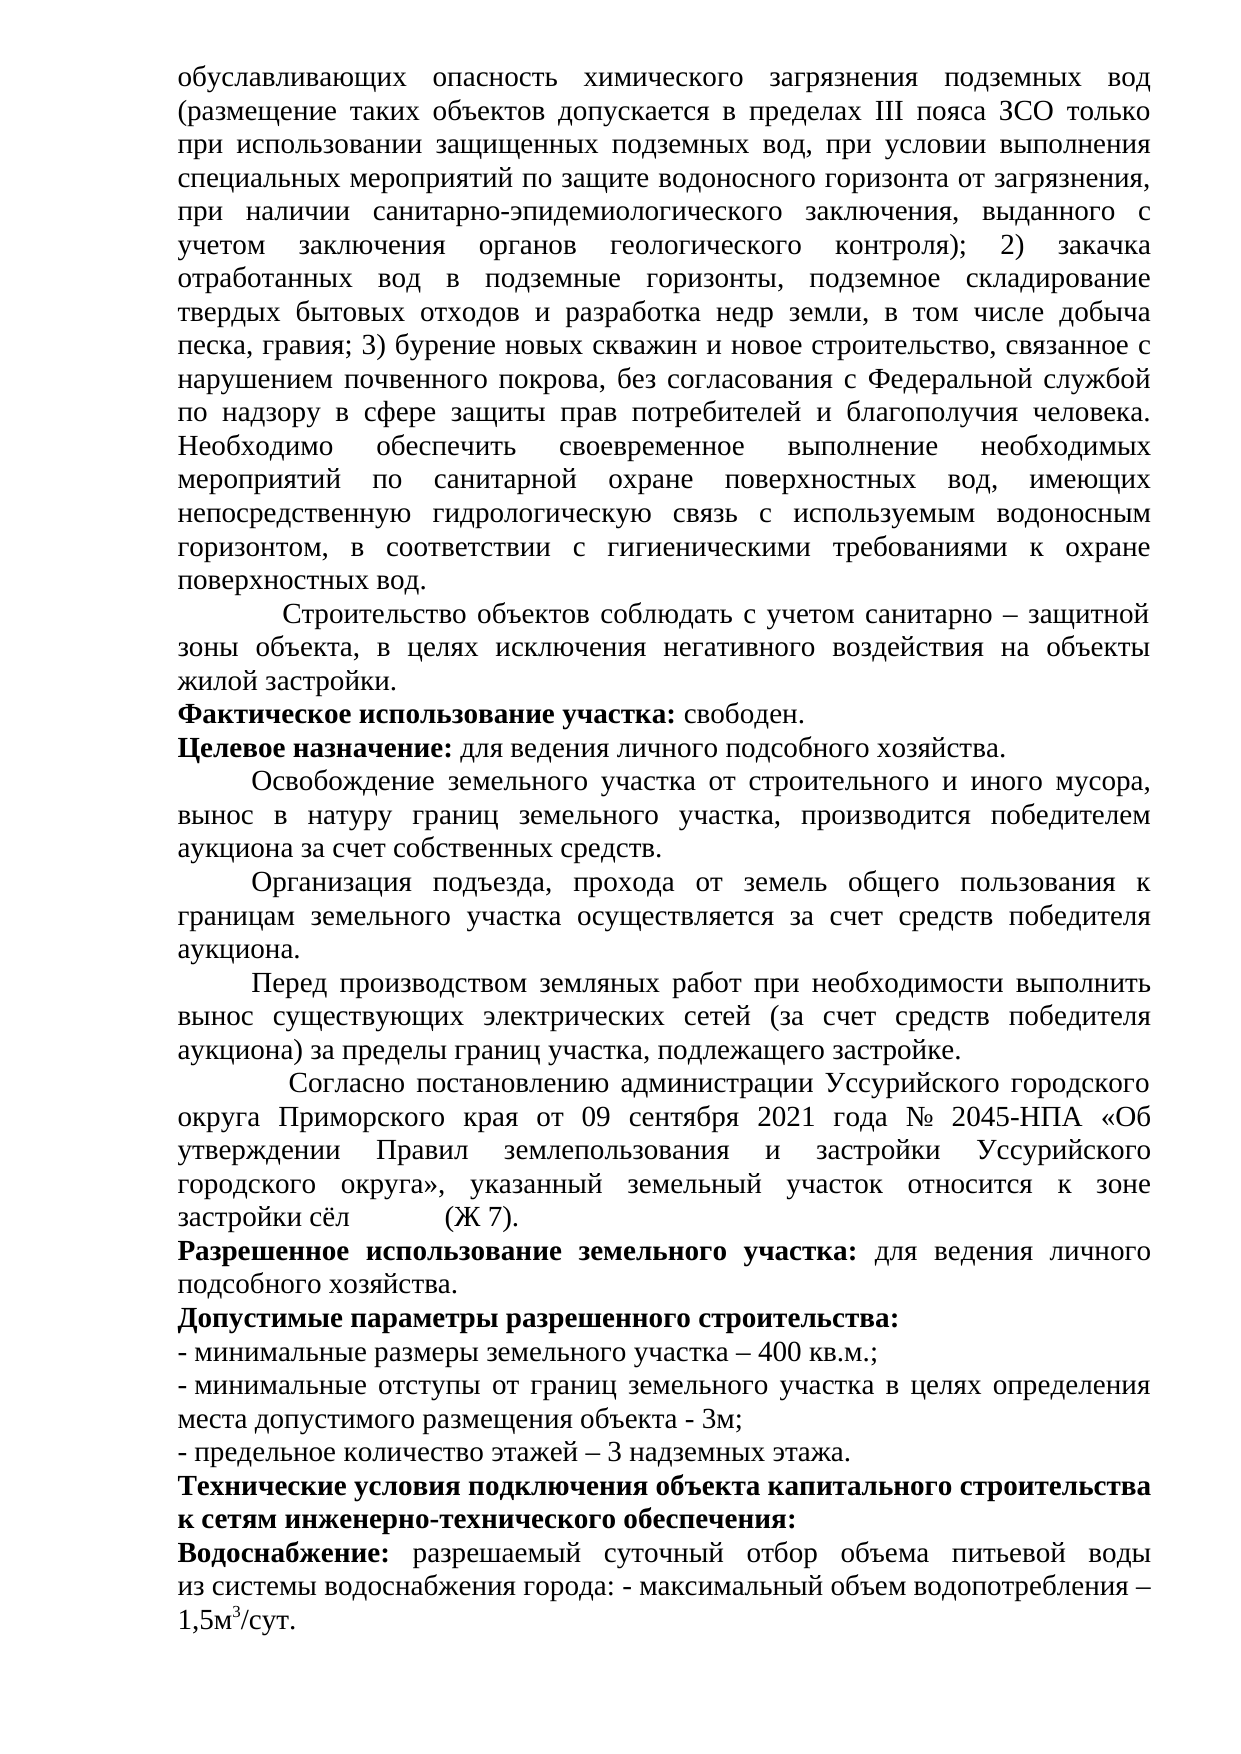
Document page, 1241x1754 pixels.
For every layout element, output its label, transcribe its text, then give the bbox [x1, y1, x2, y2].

text Освобождение земельного участка от строительного и иного мусора, вынос в натуру границ земельного участка, производится победителем аукциона за счет собственных средств. [177, 763, 1152, 864]
text Строительство объектов соблюдать с учетом санитарно – защитной зоны объекта, в целях исключения негативного воздействия на объекты жилой застройки. [177, 596, 1152, 696]
text Технические условия подключения объекта капитального строительства к сетям инженерно-технического обеспечения: [177, 1468, 1152, 1535]
text Целевое назначение: для ведения личного подсобного хозяйства. [177, 730, 1152, 763]
text Согласно постановлению администрации Уссурийского городского округа Приморского края от 09 сентября 2021 года № 2045-НПА «Об утверждении Правил землепользования и застройки Уссурийского городского округа», указанный земельный участок относится к зоне застройки сёл (Ж 7). [177, 1065, 1152, 1233]
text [177, 59, 1152, 596]
text - предельное количество этажей – 3 надземных этажа. [177, 1434, 1152, 1468]
text Водоснабжение: разрешаемый суточный отбор объема питьевой воды из системы водоснабжения города: - максимальный объем водопотребления – 1,5м3/сут. [177, 1535, 1152, 1636]
text Разрешенное использование земельного участка: для ведения личного подсобного хозяйства. [177, 1233, 1152, 1300]
text Перед производством земляных работ при необходимости выполнить вынос существующих электрических сетей (за счет средств победителя аукциона) за пределы границ участка, подлежащего застройке. [177, 965, 1152, 1065]
text - минимальные отступы от границ земельного участка в целях определения места допустимого размещения объекта - 3м; [177, 1367, 1152, 1434]
text - минимальные размеры земельного участка – 400 кв.м.; [177, 1334, 1152, 1367]
text Допустимые параметры разрешенного строительства: [177, 1300, 1152, 1334]
text Фактическое использование участка: свободен. [177, 696, 1152, 730]
text Организация подъезда, прохода от земель общего пользования к границам земельного участка осуществляется за счет средств победителя аукциона. [177, 864, 1152, 965]
